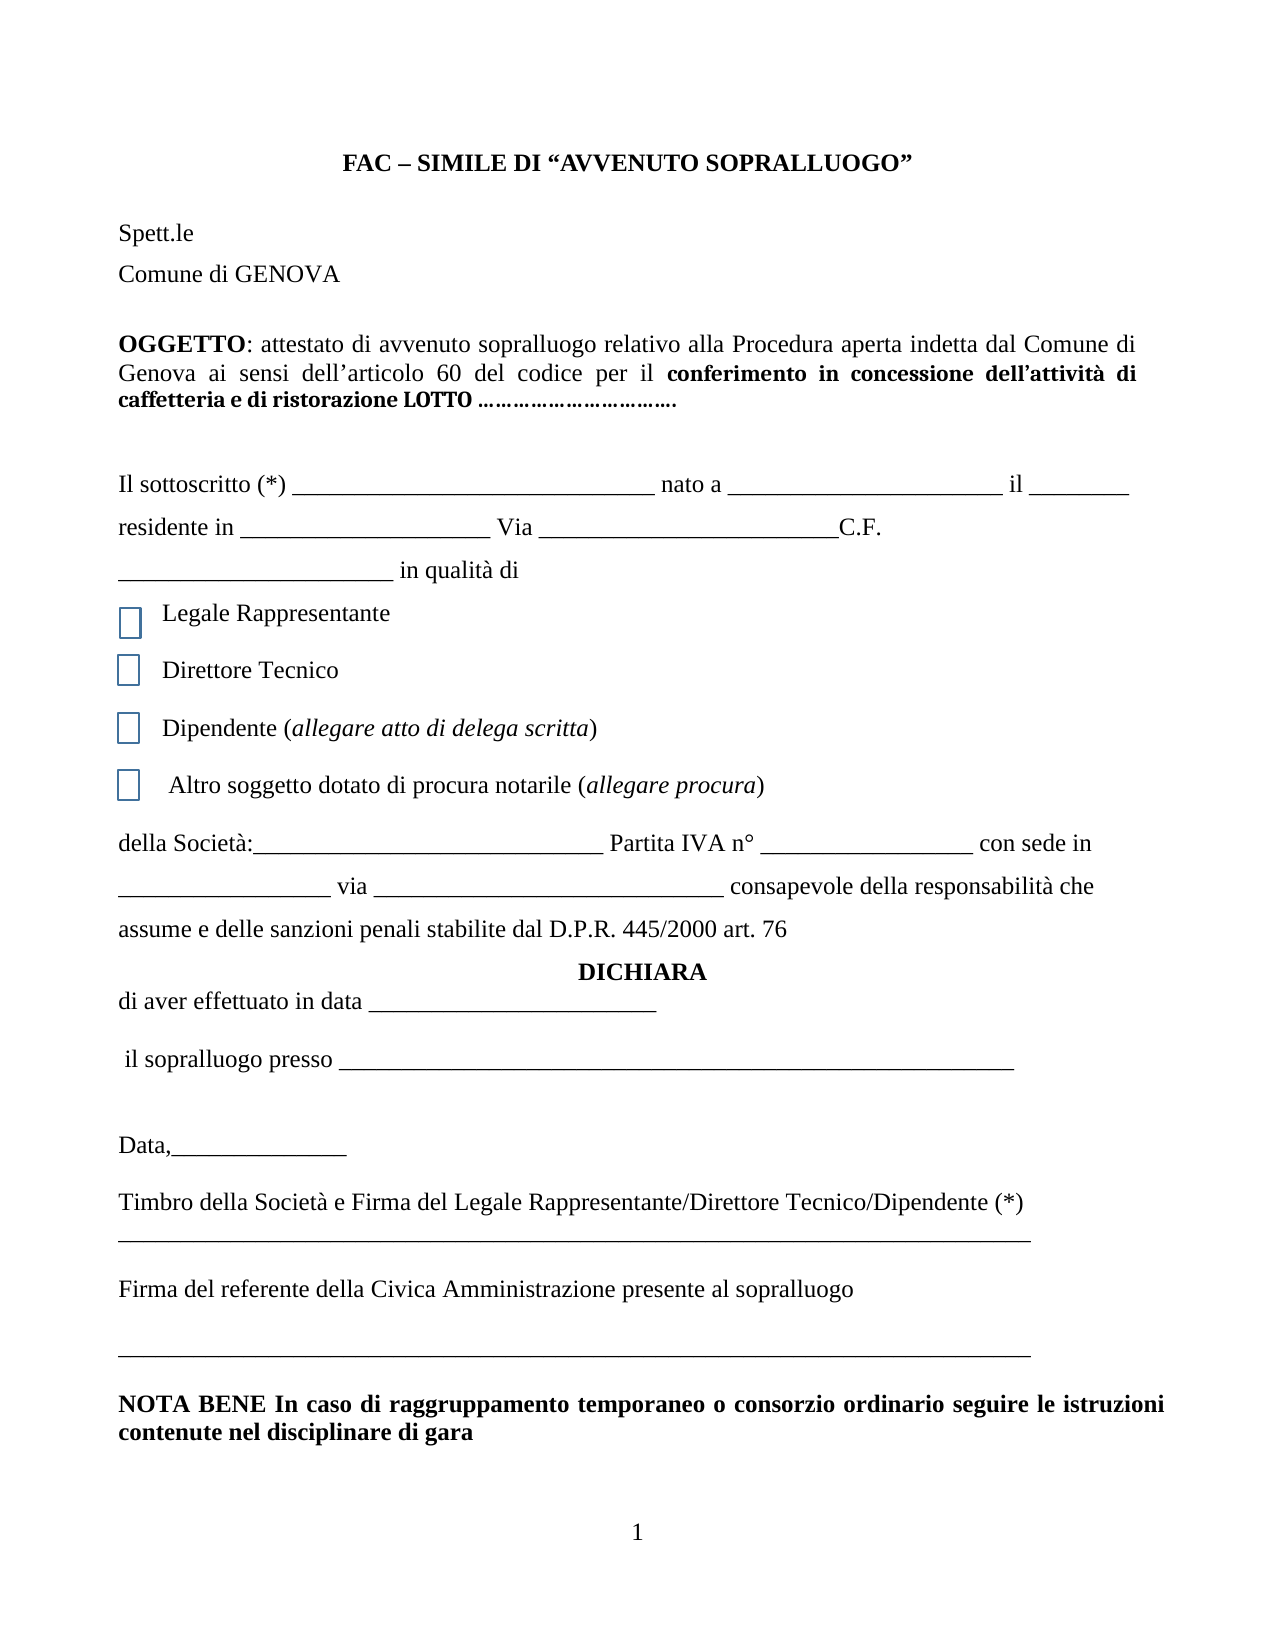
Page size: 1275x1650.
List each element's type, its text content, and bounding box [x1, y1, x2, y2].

subtitle FAC – SIMILE DI “AVVENUTO SOPRALLUOGO” [118, 148, 1137, 176]
text Legale Rappresentante [118, 598, 1167, 627]
text Firma del referente della Civica Amministrazione presente al sopralluogo [118, 1274, 1167, 1302]
text Comune di GENOVA [118, 259, 1137, 288]
text NOTA BENE In caso di raggruppamento temporaneo o consorzio ordinario seguire le istruzioni contenute nel disciplinare di gara [118, 1389, 1167, 1446]
text DICHIARA [118, 957, 1167, 986]
text Spett.le [118, 218, 1137, 246]
text Dipendente (allegare atto di delega scritta) [140, 713, 1167, 742]
text Data,______________ [118, 1130, 1167, 1159]
text OGGETTO: attestato di avvenuto sopralluogo relativo alla Procedura aperta indetta dal Comune di Genova ai sensi dell’articolo 60 del codice per il conferimento in concessione dell’attività di caffetteria e di ristorazione LOTTO ……………………………. [118, 329, 1137, 413]
text Altro soggetto dotato di procura notarile (allegare procura) [140, 771, 1167, 799]
text Timbro della Società e Firma del Legale Rappresentante/Direttore Tecnico/Dipendente (*) [118, 1187, 1167, 1216]
text _________________________________________________________________________ [118, 1331, 1167, 1360]
text di aver effettuato in data _______________________ [118, 986, 1167, 1015]
text Il sottoscritto (*) _____________________________ nato a ______________________ il ________ residente in ____________________ Via ________________________C.F. ______________________ in qualità di [118, 469, 1137, 584]
text Direttore Tecnico [140, 656, 1167, 684]
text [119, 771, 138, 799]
text della Società:____________________________ Partita IVA n° _________________ con sede in _________________ via ____________________________ consapevole della responsabilità che assume e delle sanzioni penali stabilite dal D.P.R. 445/2000 art. 76 [118, 828, 1167, 943]
text _________________________________________________________________________ [118, 1216, 1167, 1245]
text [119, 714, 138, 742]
text il sopralluogo presso ______________________________________________________ [118, 1044, 1167, 1072]
